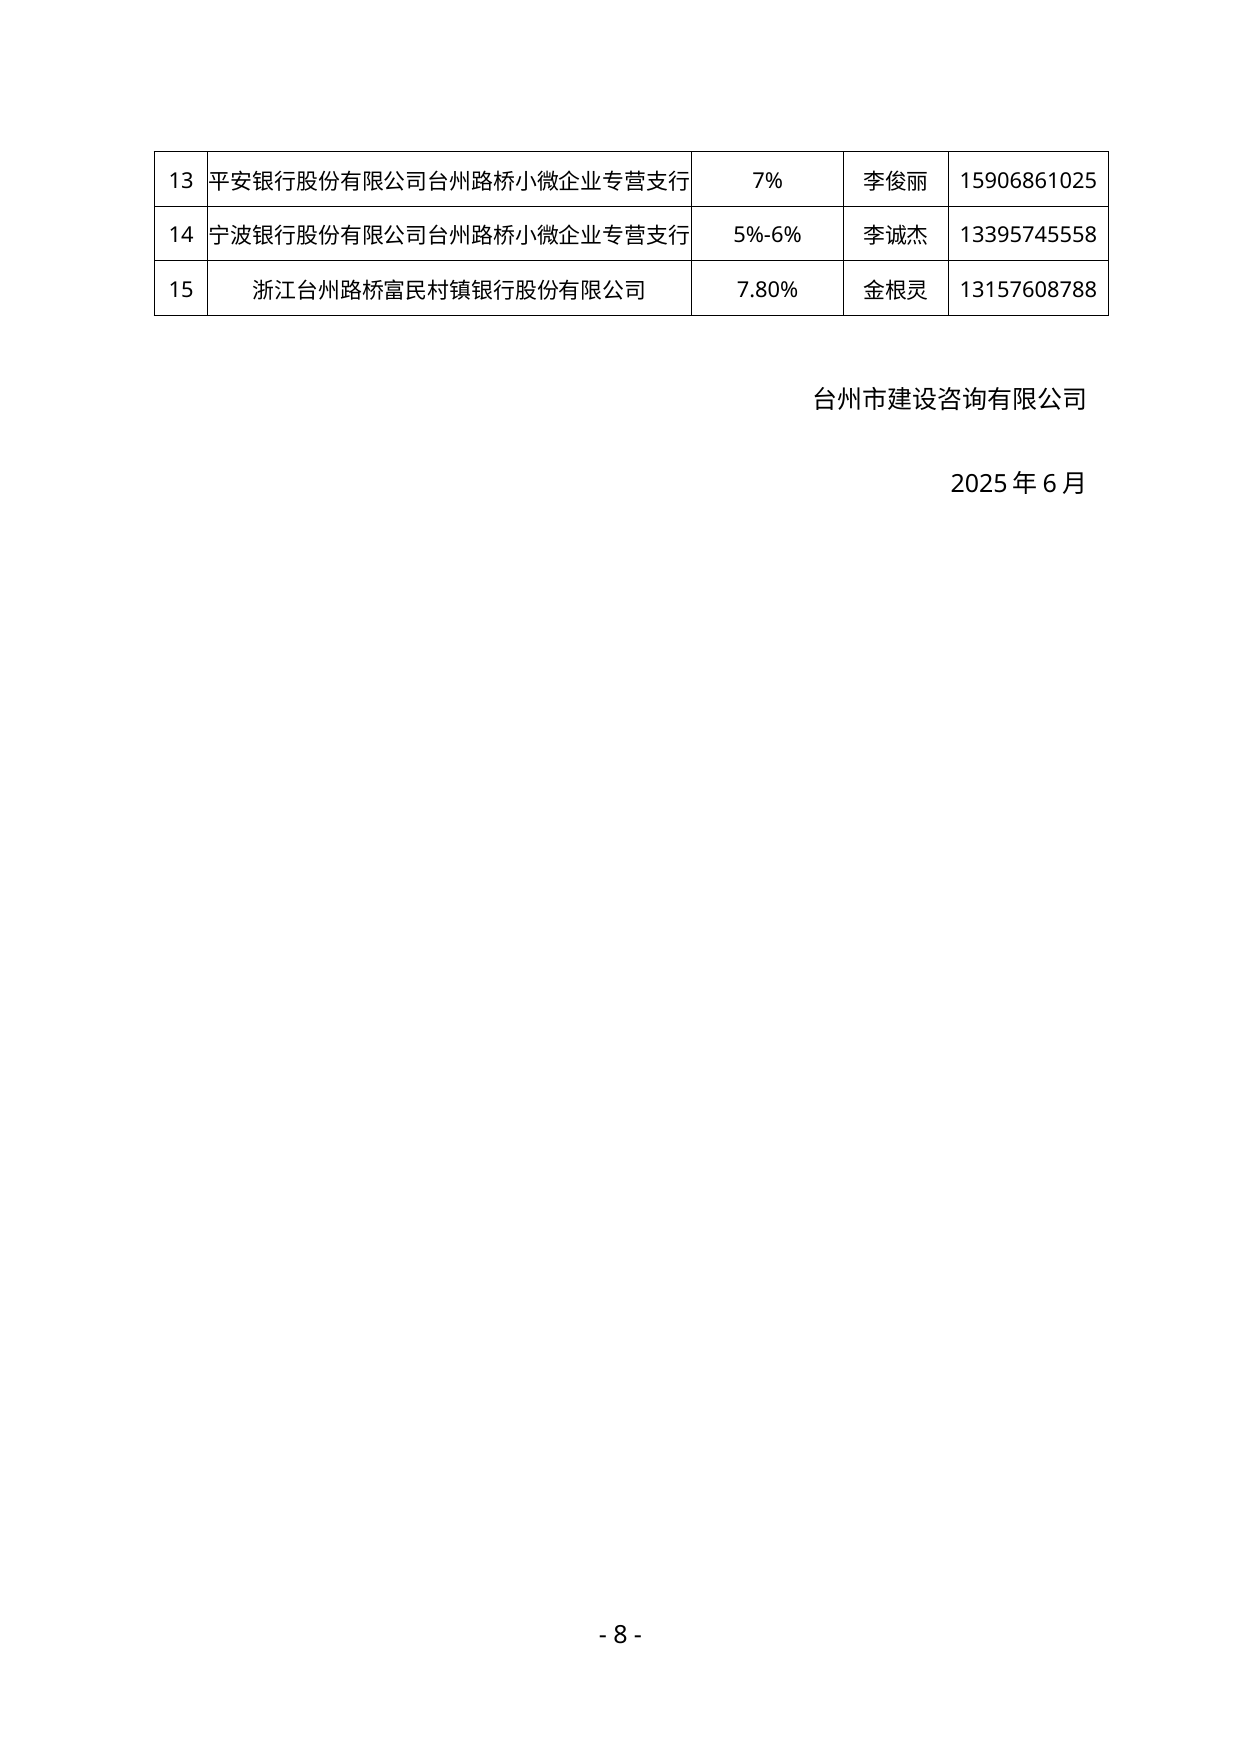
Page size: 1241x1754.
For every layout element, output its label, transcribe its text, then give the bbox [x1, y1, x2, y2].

table_cell 李诚杰 [844, 207, 948, 260]
text 台州市建设咨询有限公司 [153, 364, 1087, 431]
table_cell 13395745558 [949, 207, 1108, 260]
table_cell 13 [155, 152, 207, 206]
table_cell 浙江台州路桥富民村镇银行股份有限公司 [208, 261, 691, 315]
table_cell 7.80% [692, 261, 843, 315]
table_cell 李俊丽 [844, 152, 948, 206]
table_cell 金根灵 [844, 261, 948, 315]
table_cell 15 [155, 261, 207, 315]
table_cell 5%-6% [692, 207, 843, 260]
table_cell 15906861025 [949, 152, 1108, 206]
table_cell 13157608788 [949, 261, 1108, 315]
table_cell 宁波银行股份有限公司台州路桥小微企业专营支行 [208, 207, 691, 260]
table_cell 14 [155, 207, 207, 260]
text 2025年6月 [153, 449, 1087, 515]
table_cell 平安银行股份有限公司台州路桥小微企业专营支行 [208, 152, 691, 206]
table_cell 7% [692, 152, 843, 206]
